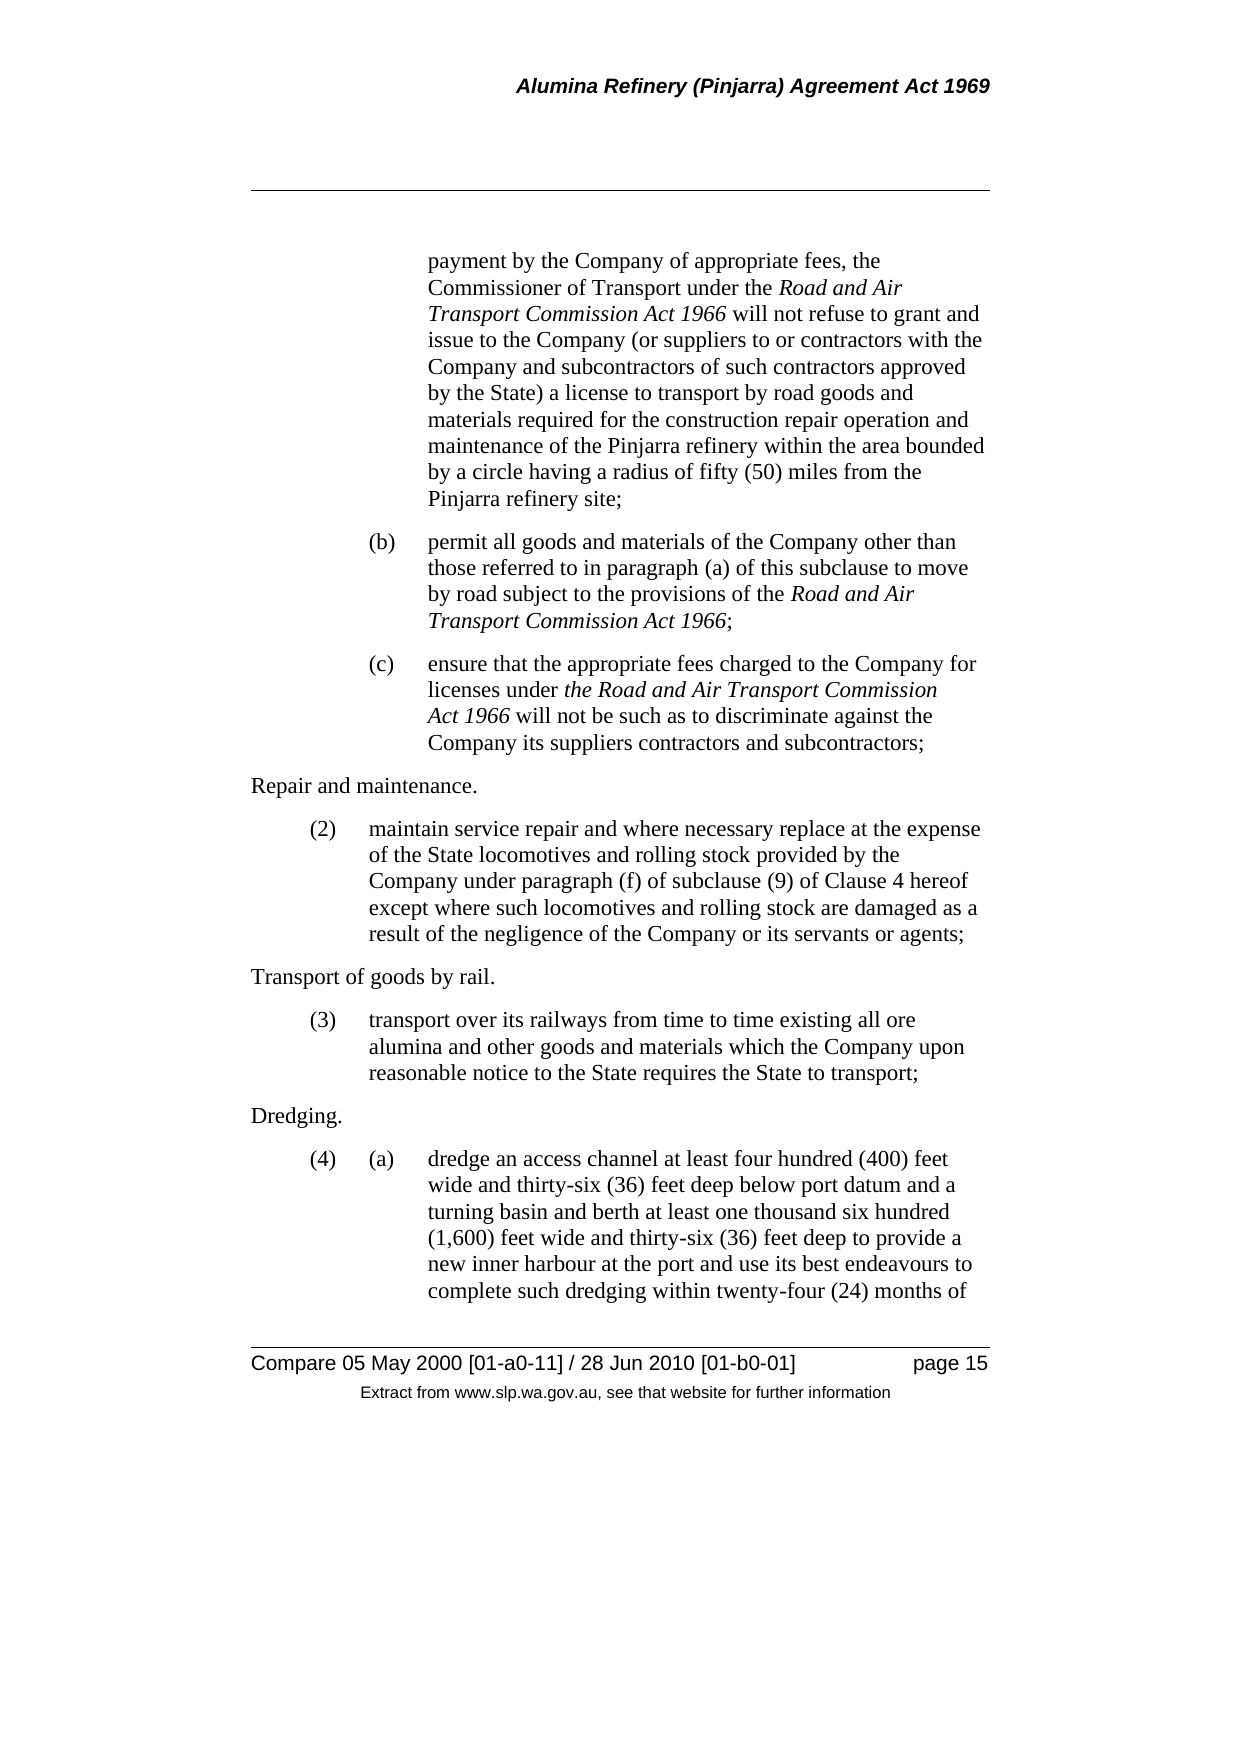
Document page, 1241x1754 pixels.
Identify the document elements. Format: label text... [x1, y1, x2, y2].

text (2) maintain service repair and where necessary replace at the expense of the State locomotives and rolling stock provided by the Company under paragraph (f) of subclause (9) of Clause 4 hereof except where such locomotives and rolling stock are damaged as a result of the negligence of the Company or its servants or agents; [251, 815, 990, 947]
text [251, 247, 990, 511]
text (3) transport over its railways from time to time existing all ore alumina and other goods and materials which the Company upon reasonable notice to the State requires the State to transport; [251, 1006, 990, 1085]
text Transport of goods by rail. [251, 963, 990, 990]
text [251, 1145, 990, 1303]
text (c) ensure that the appropriate fees charged to the Company for licenses under the Road and Air Transport Commission Act 1966 will not be such as to discriminate against the Company its suppliers contractors and subcontractors; [251, 650, 990, 755]
text Repair and maintenance. [251, 772, 990, 798]
text Dredging. [251, 1102, 990, 1128]
text (b) permit all goods and materials of the Company other than those referred to in paragraph (a) of this subclause to move by road subject to the provisions of the Road and Air Transport Commission Act 1966; [251, 528, 990, 633]
